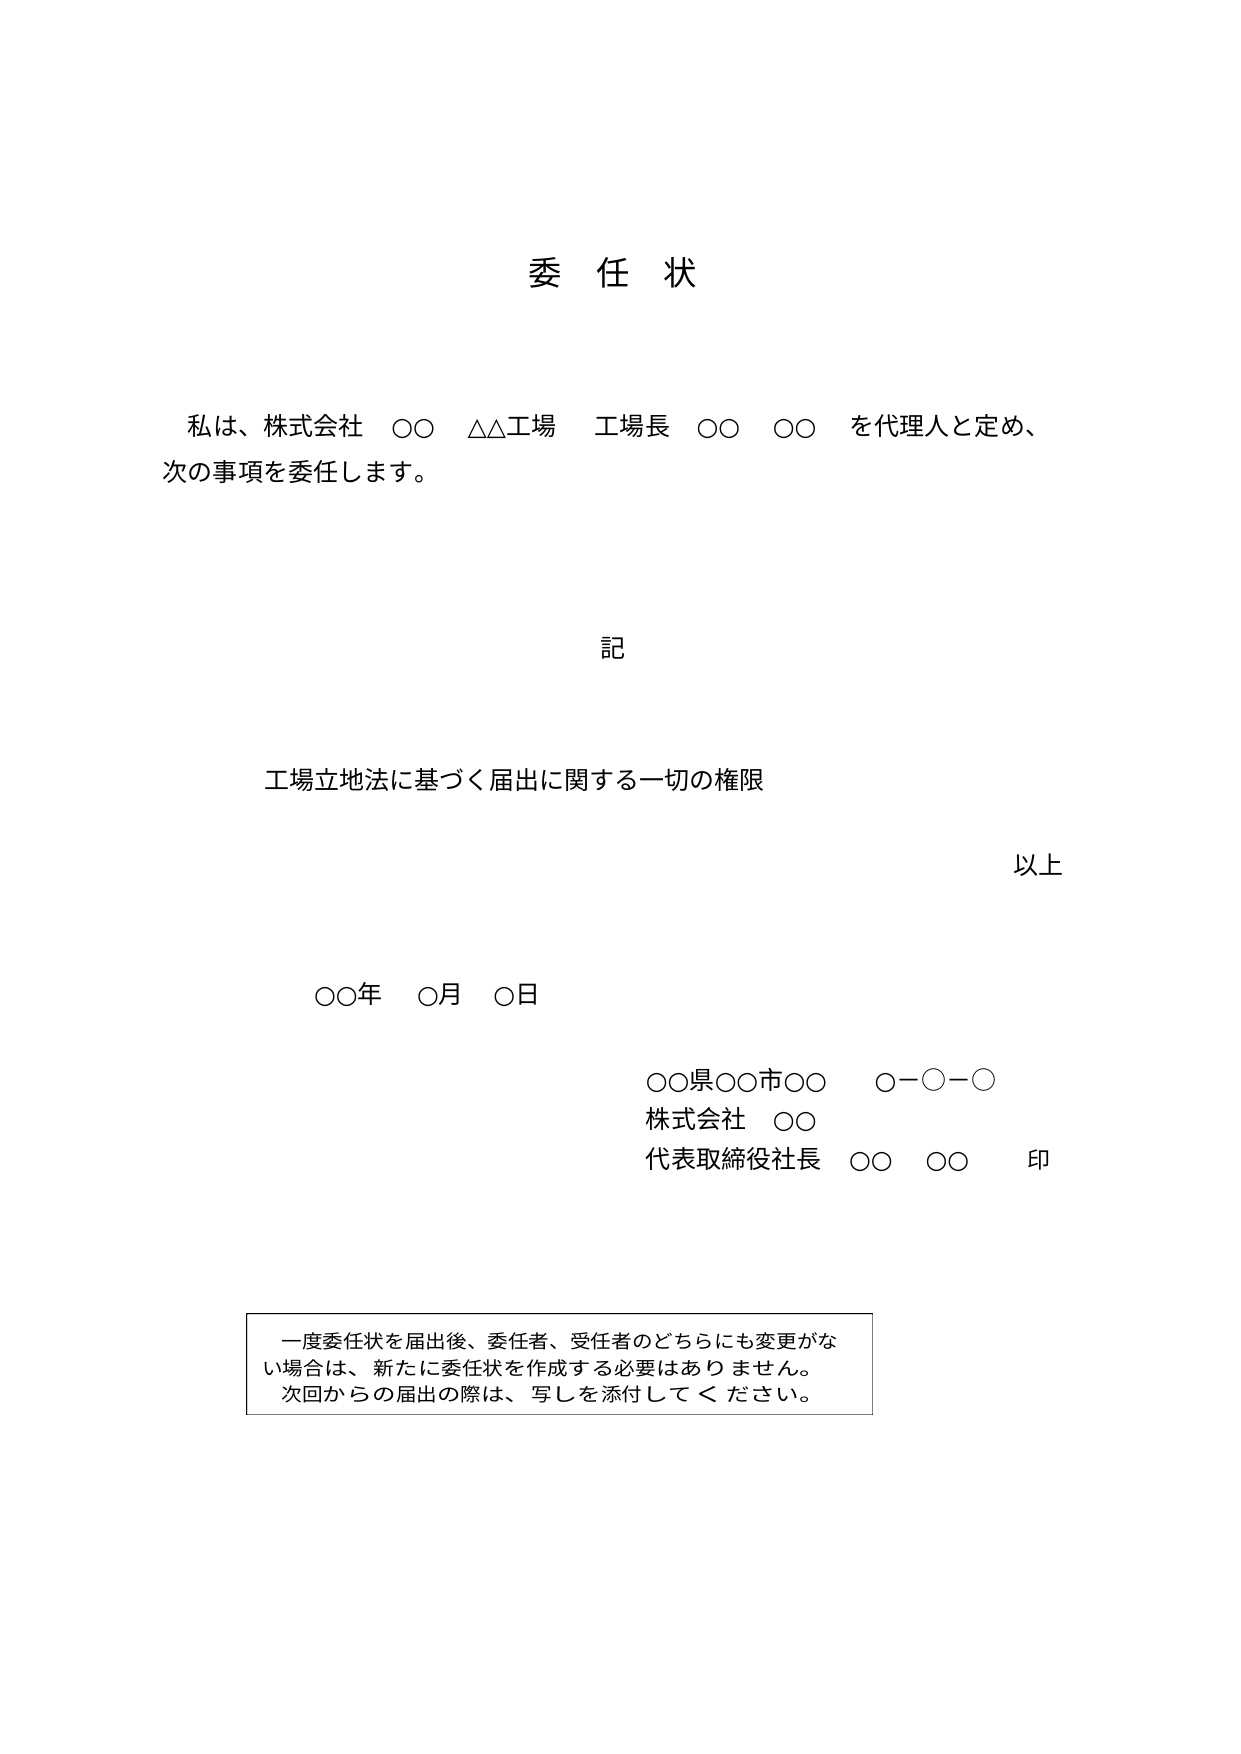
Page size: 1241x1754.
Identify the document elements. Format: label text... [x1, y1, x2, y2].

text 以上 [35, 848, 1063, 882]
text ○○県○○市○○ ○－○－○ 株式会社 ○○ [646, 1063, 1001, 1136]
text 代表取締役社長 ○○ ○○ 印 [646, 1142, 1240, 1176]
subtitle 委 任 状 [35, 246, 1190, 294]
text ○○年 ○月 ○日 [264, 977, 1240, 1011]
text 工場立地法に基づく届出に関する一切の権限 [264, 761, 1240, 797]
picture [246, 1313, 873, 1415]
text 記 [35, 629, 1190, 665]
subtitle 私は、株式会社 ○○ △△工場 工場長 ○○ ○○ を代理人と定め、次の事項を委任します。 [162, 407, 1052, 488]
